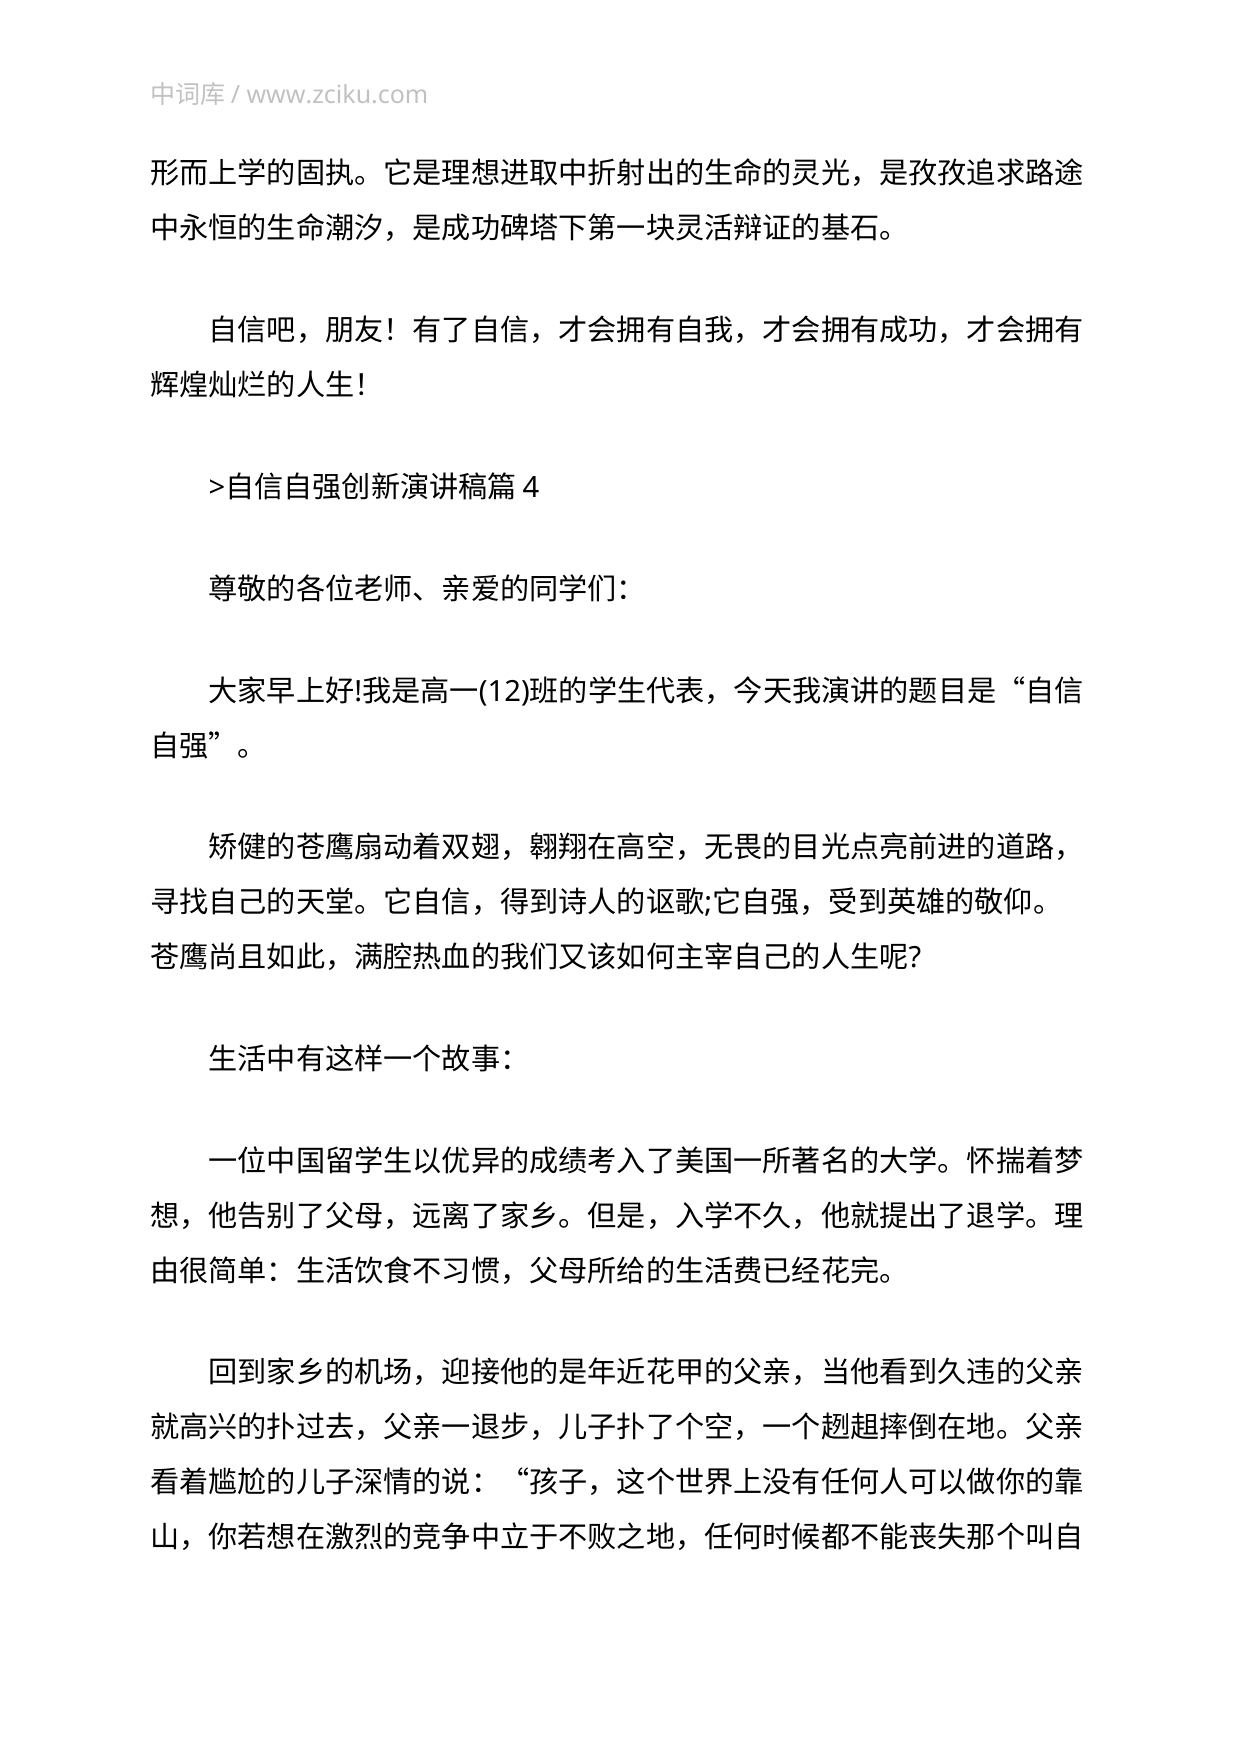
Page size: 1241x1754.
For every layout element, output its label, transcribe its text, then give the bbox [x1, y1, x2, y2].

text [150, 150, 1090, 247]
text 大家早上好!我是高一(12)班的学生代表，今天我演讲的题目是“自信自强”。 [150, 667, 1090, 764]
text >自信自强创新演讲稿篇4 [150, 463, 1090, 506]
text 一位中国留学生以优异的成绩考入了美国一所著名的大学。怀揣着梦想，他告别了父母，远离了家乡。但是，入学不久，他就提出了退学。理由很简单：生活饮食不习惯，父母所给的生活费已经花完。 [150, 1137, 1090, 1289]
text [150, 1349, 1090, 1556]
text 矫健的苍鹰扇动着双翅，翱翔在高空，无畏的目光点亮前进的道路，寻找自己的天堂。它自信，得到诗人的讴歌;它自强，受到英雄的敬仰。苍鹰尚且如此，满腔热血的我们又该如何主宰自己的人生呢? [150, 824, 1090, 976]
text 尊敬的各位老师、亲爱的同学们： [150, 565, 1090, 608]
text 生活中有这样一个故事： [150, 1036, 1090, 1078]
text 自信吧，朋友！有了自信，才会拥有自我，才会拥有成功，才会拥有辉煌灿烂的人生！ [150, 307, 1090, 404]
